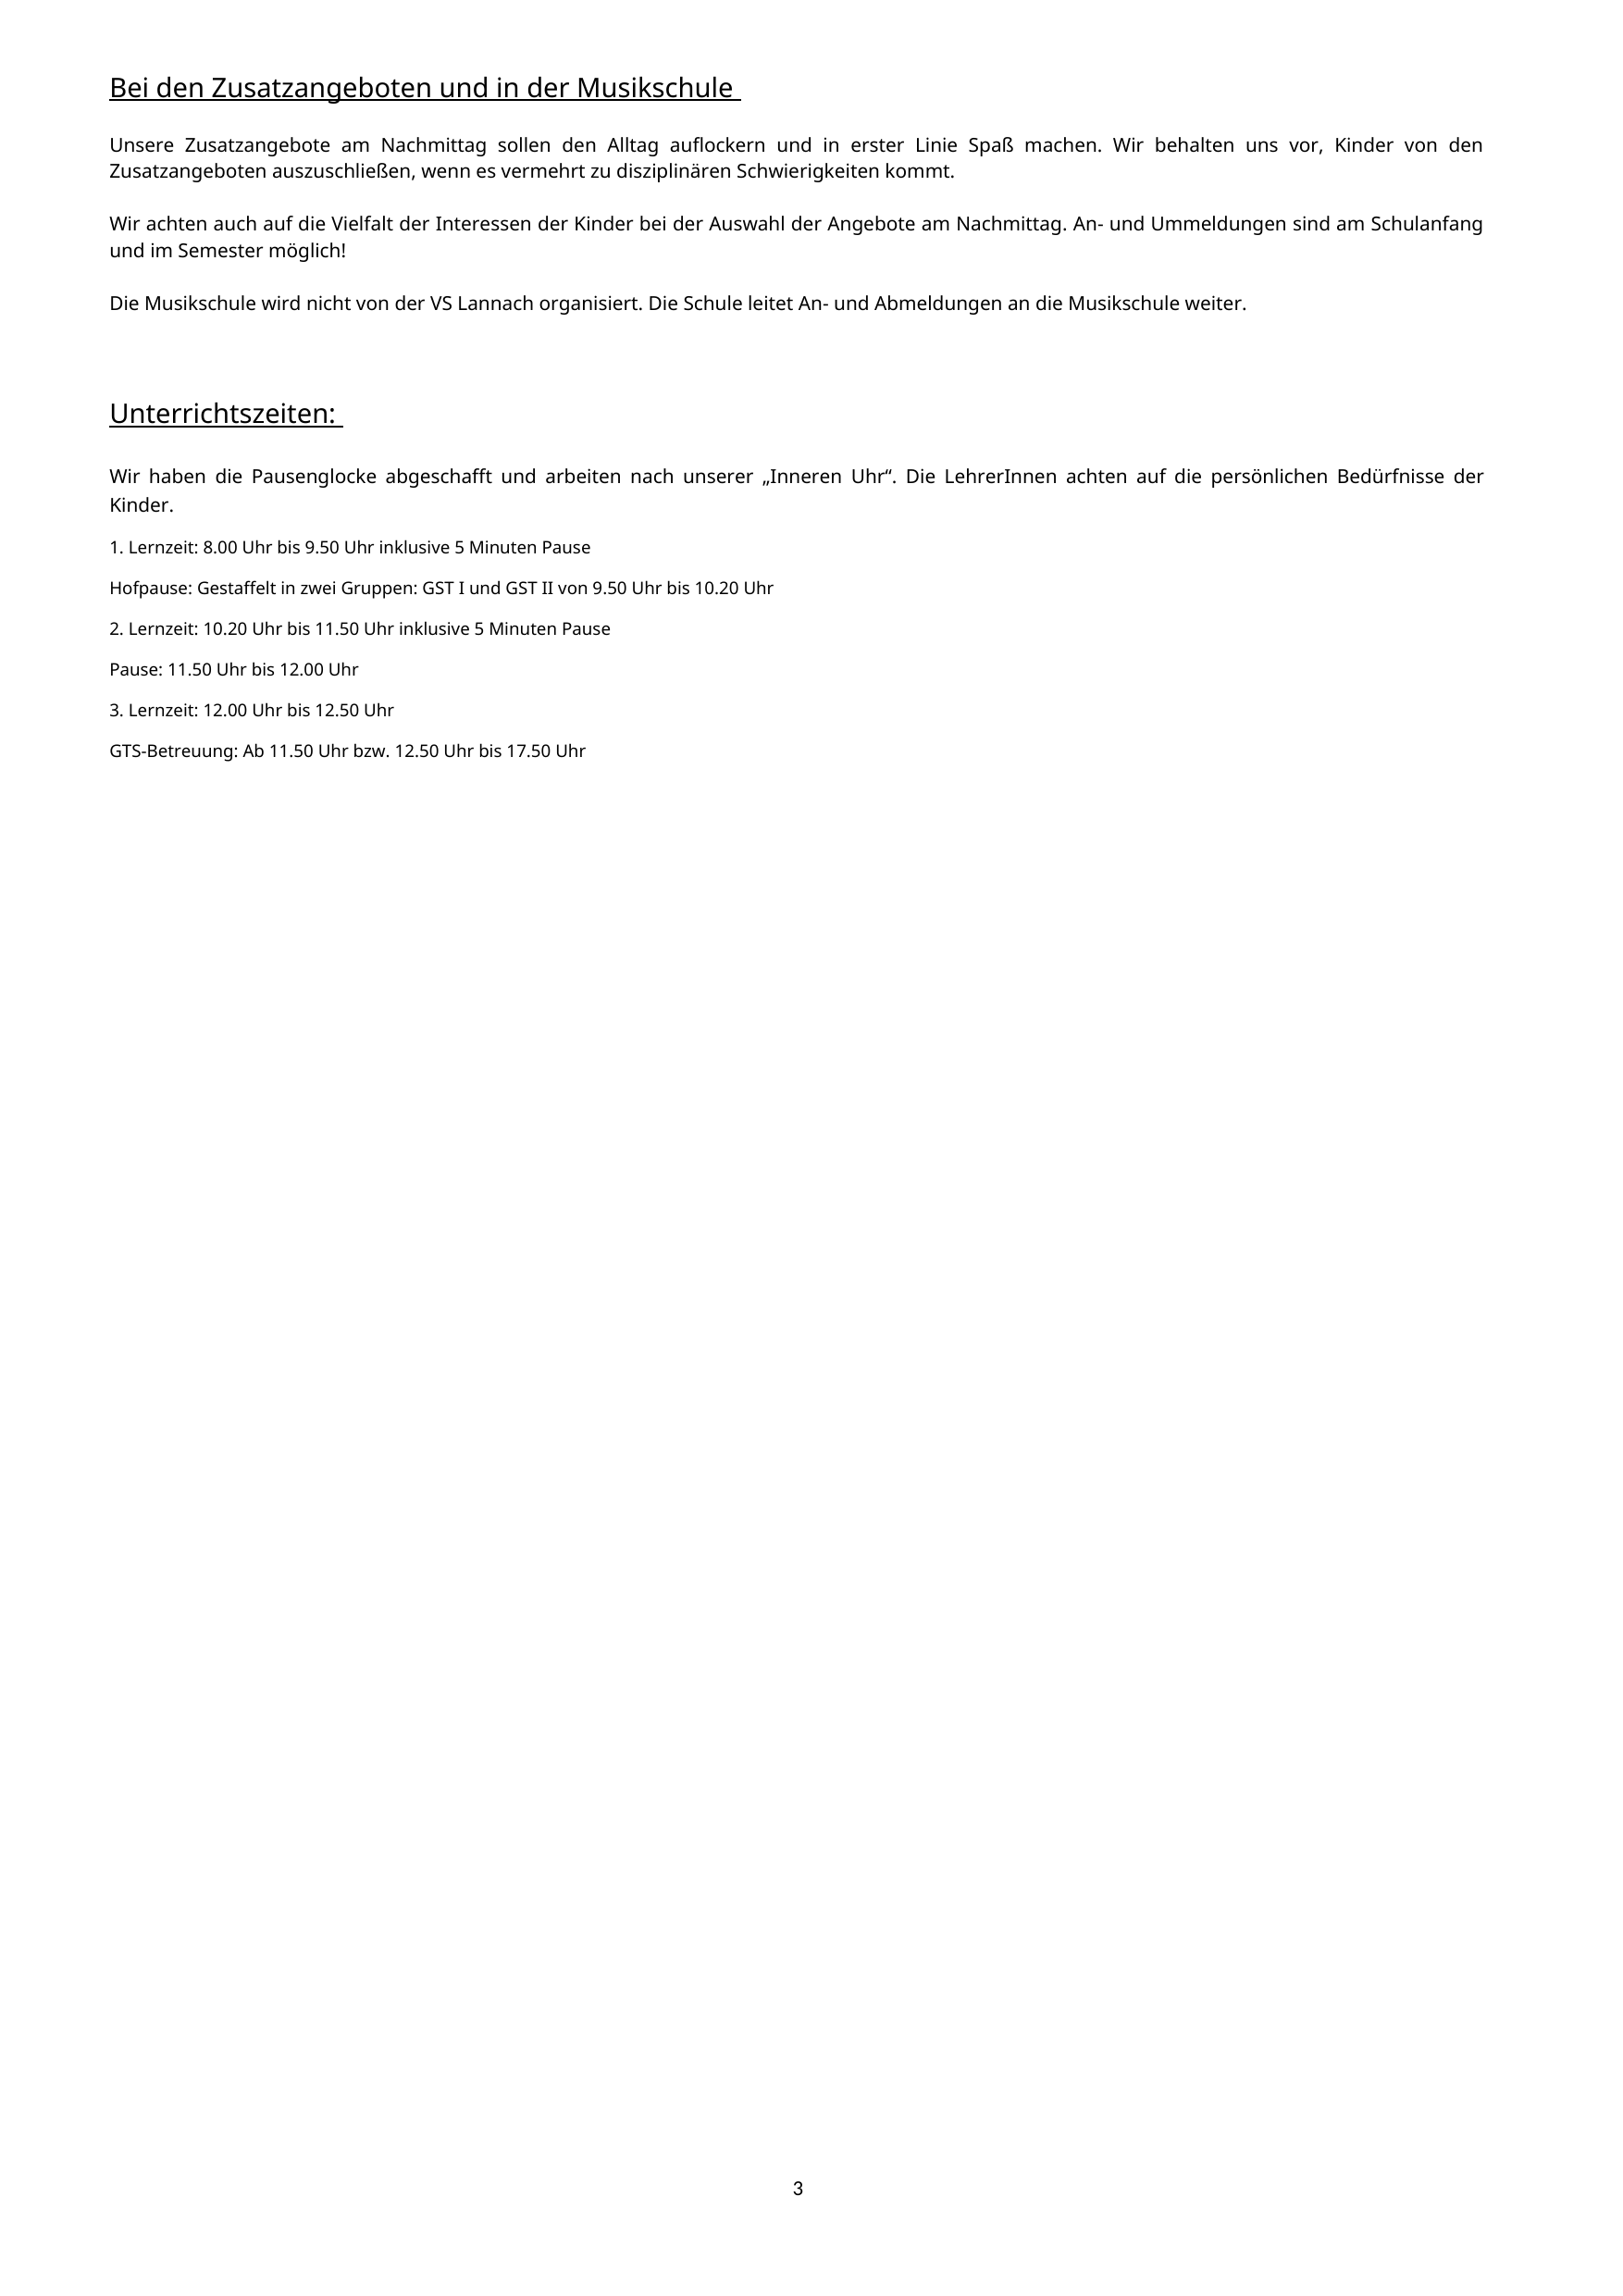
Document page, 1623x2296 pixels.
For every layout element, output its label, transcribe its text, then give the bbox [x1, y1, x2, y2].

text 3. Lernzeit: 12.00 Uhr bis 12.50 Uhr [109, 699, 1486, 722]
text Hofpause: Gestaffelt in zwei Gruppen: GST I und GST II von 9.50 Uhr bis 10.20 Uhr [109, 576, 1486, 600]
text Pause: 11.50 Uhr bis 12.00 Uhr [109, 658, 1486, 681]
text 2. Lernzeit: 10.20 Uhr bis 11.50 Uhr inklusive 5 Minuten Pause [109, 616, 1486, 640]
text Bei den Zusatzangeboten und in der Musikschule [109, 68, 1486, 105]
text Wir haben die Pausenglocke abgeschafft und arbeiten nach unserer „Inneren Uhr“. Die LehrerInnen achten auf die persönlichen Bedürfnisse der Kinder. [109, 463, 1486, 517]
text Die Musikschule wird nicht von der VS Lannach organisiert. Die Schule leitet An- und Abmeldungen an die Musikschule weiter. [109, 290, 1486, 316]
text Unterrichtszeiten: [109, 394, 1486, 431]
text Wir achten auch auf die Vielfalt der Interessen der Kinder bei der Auswahl der Angebote am Nachmittag. An- und Ummeldungen sind am Schulanfang und im Semester möglich! [109, 210, 1486, 263]
text Unsere Zusatzangebote am Nachmittag sollen den Alltag auflockern und in erster Linie Spaß machen. Wir behalten uns vor, Kinder von den Zusatzangeboten auszuschließen, wenn es vermehrt zu disziplinären Schwierigkeiten kommt. [109, 131, 1486, 184]
text GTS-Betreuung: Ab 11.50 Uhr bzw. 12.50 Uhr bis 17.50 Uhr [109, 739, 1486, 763]
text 1. Lernzeit: 8.00 Uhr bis 9.50 Uhr inklusive 5 Minuten Pause [109, 535, 1486, 558]
